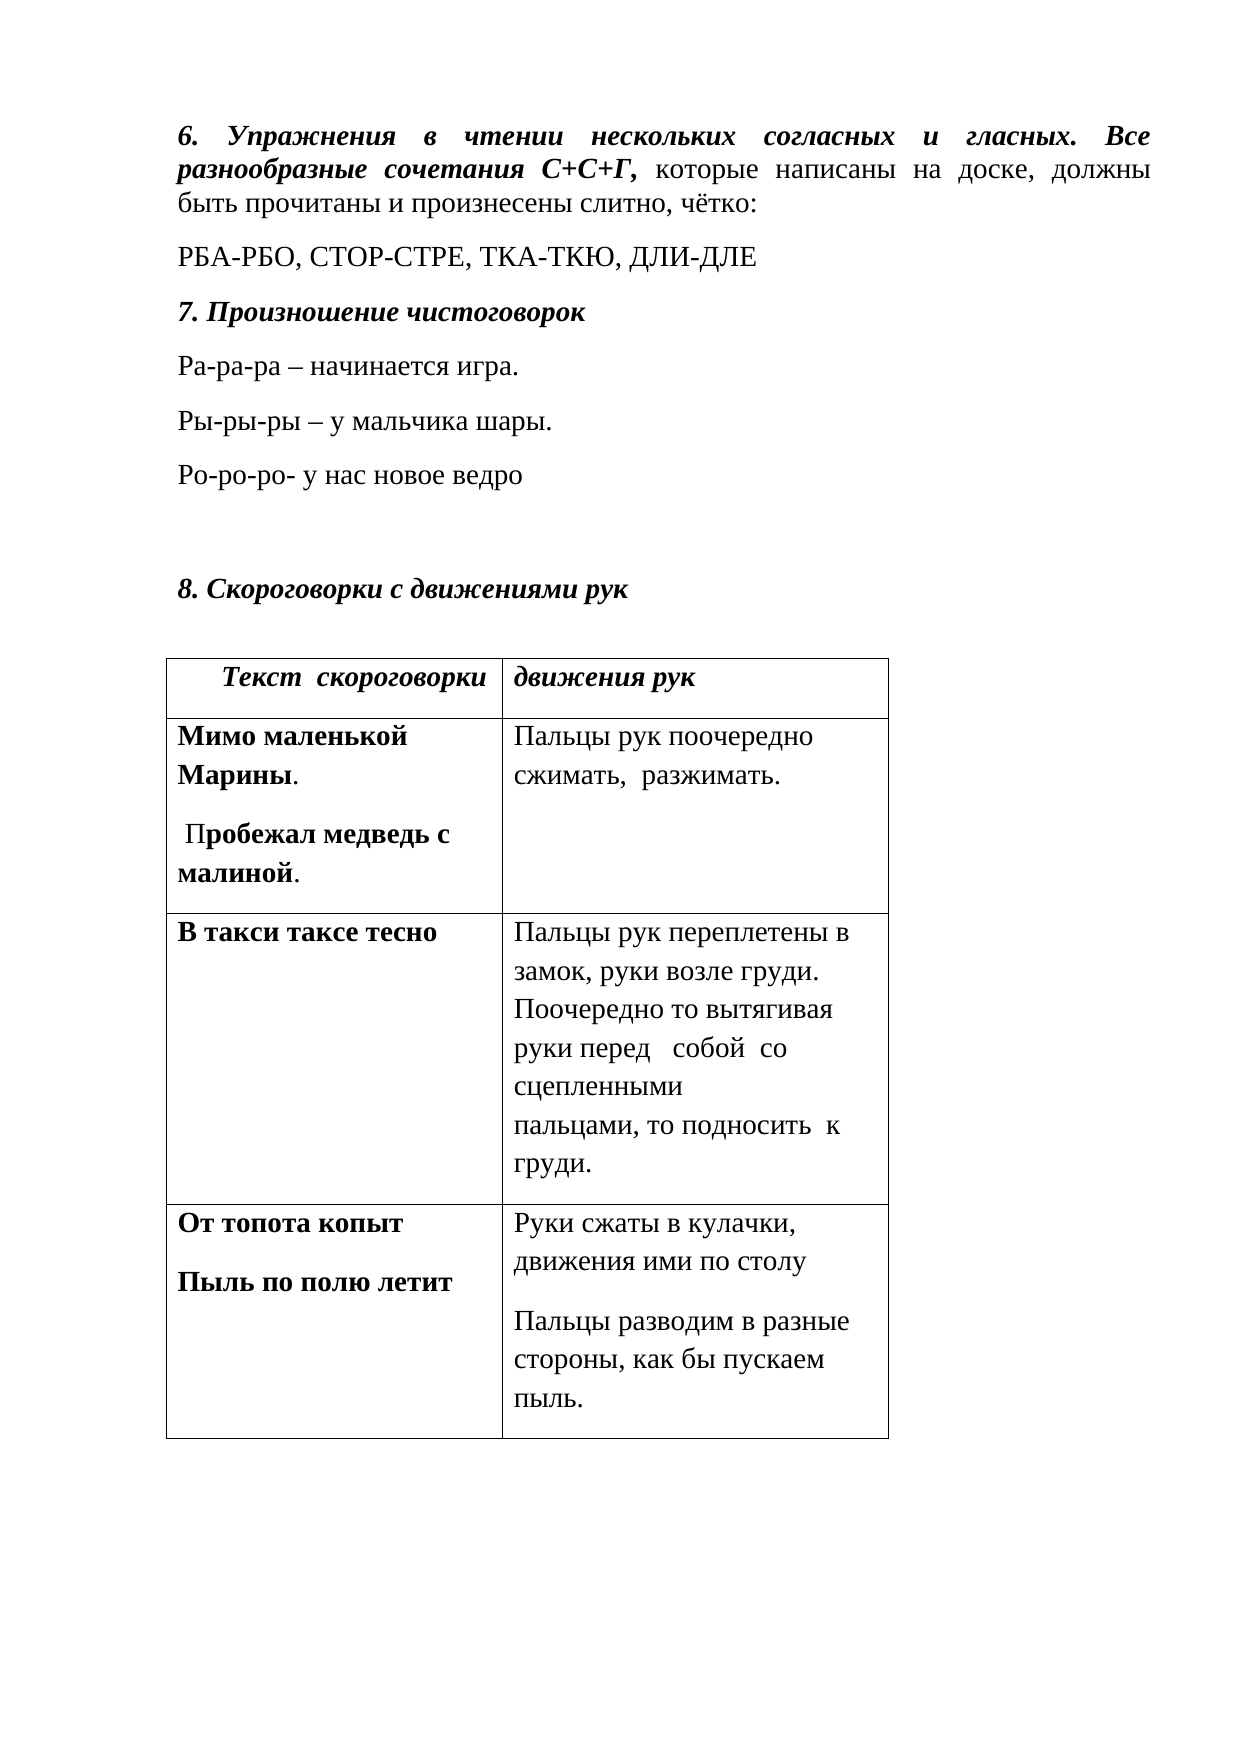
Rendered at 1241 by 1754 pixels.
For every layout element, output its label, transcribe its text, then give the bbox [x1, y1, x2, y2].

text 8. Скороговорки с движениями рук [177, 571, 1152, 604]
table_cell Пальцы рук поочередно сжимать, разжимать. [503, 719, 888, 913]
table_cell Пальцы рук переплетены в замок, руки возле груди. Поочередно то вытягивая руки перед собой со сцепленными пальцами, то подносить к груди. [503, 914, 888, 1204]
text РБА-РБО, СТОР-СТРЕ, ТКА-ТКЮ, ДЛИ-ДЛЕ [177, 239, 1152, 273]
table_cell От топота копыт Пыль по полю летит [167, 1205, 502, 1438]
text Ро-ро-ро- у нас новое ведро [177, 457, 1152, 491]
table_header движения рук [503, 659, 888, 717]
text 6. Упражнения в чтении нескольких согласных и гласных. Все разнообразные сочетания С+С+Г, которые написаны на доске, должны быть прочитаны и произнесены слитно, чётко: [177, 118, 1152, 219]
text Ры-ры-ры – у мальчика шары. [177, 403, 1152, 436]
text Ра-ра-ра – начинается игра. [177, 348, 1152, 382]
table_cell В такси таксе тесно [167, 914, 502, 1204]
table_cell Мимо маленькой Марины. Пробежал медведь с малиной. [167, 719, 502, 913]
table_header Текст скороговорки [167, 659, 502, 717]
table_cell Руки сжаты в кулачки, движения ими по столу Пальцы разводим в разные стороны, как бы пускаем пыль. [503, 1205, 888, 1438]
text 7. Произношение чистоговорок [177, 294, 1152, 327]
